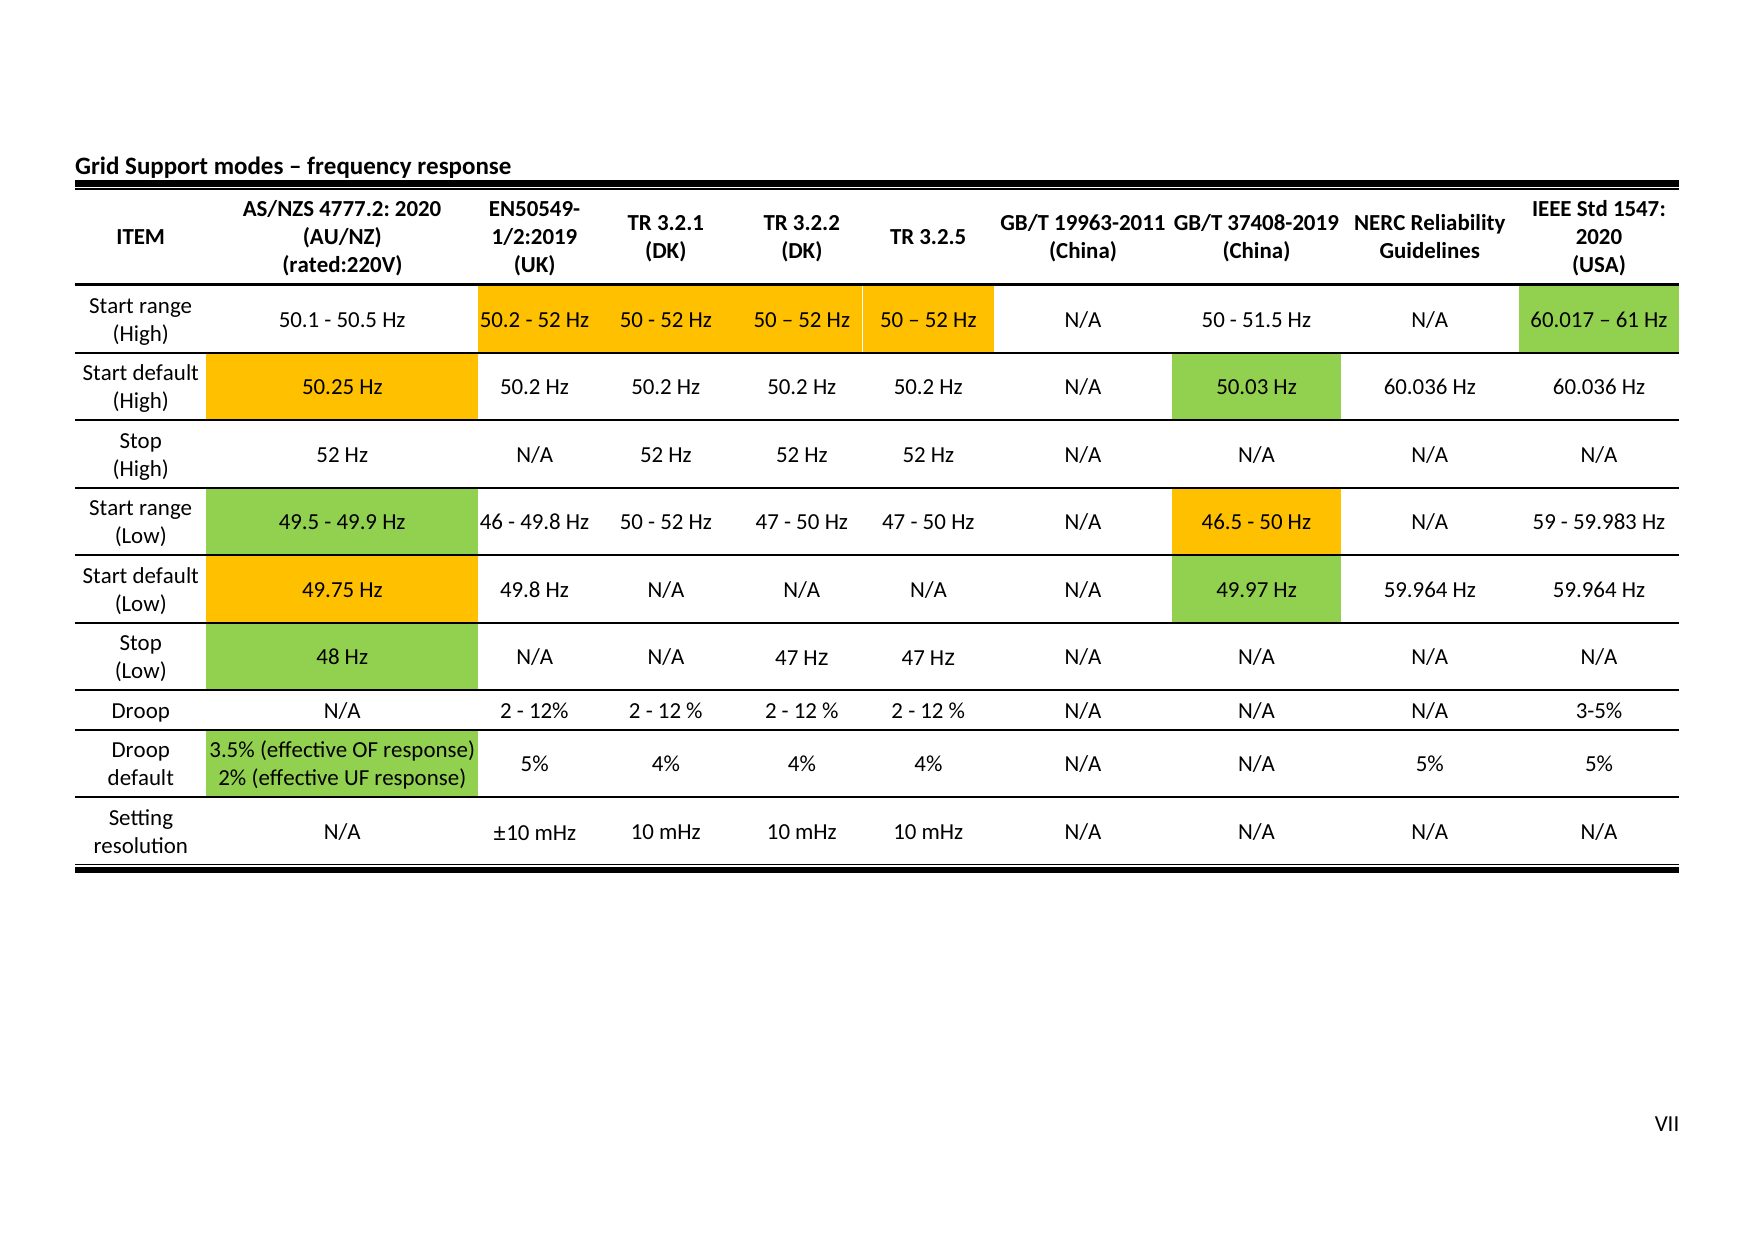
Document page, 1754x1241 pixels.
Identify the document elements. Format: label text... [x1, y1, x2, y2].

table_cell 10 mHz [863, 798, 994, 864]
table_cell 46 - 49.8 Hz [478, 489, 591, 554]
table_cell 60.036 Hz [1341, 354, 1519, 419]
table_cell 47 Hz [741, 624, 862, 689]
table_cell N/A [994, 286, 1172, 352]
table_cell 50 - 52 Hz [591, 286, 741, 352]
table_cell N/A [1172, 421, 1341, 487]
table_cell 2 - 12 % [863, 691, 994, 729]
table_cell Start default (Low) [75, 556, 206, 622]
table_cell N/A [1341, 421, 1519, 487]
table_cell N/A [1172, 731, 1341, 796]
table_cell 3.5% (effective OF response) 2% (effective UF response) [206, 731, 478, 796]
table_cell 10 mHz [741, 798, 862, 864]
table_cell Start default (High) [75, 354, 206, 419]
table_cell 49.97 Hz [1172, 556, 1341, 622]
table_cell N/A [741, 556, 862, 622]
table_header NERC Reliability Guidelines [1341, 190, 1519, 283]
table_cell 52 Hz [591, 421, 741, 487]
table_cell 50.1 - 50.5 Hz [206, 286, 478, 352]
table_cell N/A [863, 556, 994, 622]
table_cell 49.5 - 49.9 Hz [206, 489, 478, 554]
table_cell 52 Hz [741, 421, 862, 487]
table_cell N/A [1519, 798, 1679, 864]
table_cell 60.036 Hz [1519, 354, 1679, 419]
table_cell 48 Hz [206, 624, 478, 689]
table_cell 4% [863, 731, 994, 796]
table_cell 59 - 59.983 Hz [1519, 489, 1679, 554]
text Grid Support modes – frequency response [75, 150, 1679, 180]
table_cell N/A [994, 421, 1172, 487]
table_header AS/NZS 4777.2: 2020 (AU/NZ) (rated:220V) [206, 190, 478, 283]
table_cell 5% [1341, 731, 1519, 796]
table_cell 50 - 51.5 Hz [1172, 286, 1341, 352]
table_cell 52 Hz [863, 421, 994, 487]
table_cell 52 Hz [206, 421, 478, 487]
table_cell 2 - 12 % [741, 691, 862, 729]
table_cell Droop default [75, 731, 206, 796]
table_cell N/A [1172, 798, 1341, 864]
table_cell 50 – 52 Hz [863, 286, 994, 352]
table_cell N/A [994, 489, 1172, 554]
table_cell 4% [591, 731, 741, 796]
table_cell N/A [1341, 624, 1519, 689]
table_cell N/A [994, 691, 1172, 729]
table_cell 50 - 52 Hz [591, 489, 741, 554]
table_cell 59.964 Hz [1519, 556, 1679, 622]
table_cell Stop (Low) [75, 624, 206, 689]
table_cell 3-5% [1519, 691, 1679, 729]
table_cell 47 Hz [863, 624, 994, 689]
table_cell N/A [1172, 624, 1341, 689]
table_cell N/A [206, 798, 478, 864]
table_cell N/A [1341, 286, 1519, 352]
table_cell 47 - 50 Hz [863, 489, 994, 554]
table_cell 5% [478, 731, 591, 796]
table_cell 2 - 12 % [591, 691, 741, 729]
table_cell N/A [206, 691, 478, 729]
table_cell 46.5 - 50 Hz [1172, 489, 1341, 554]
table_cell Start range (Low) [75, 489, 206, 554]
table_cell 2 - 12% [478, 691, 591, 729]
table_header TR 3.2.5 [863, 190, 994, 283]
table_cell 50.2 Hz [741, 354, 862, 419]
table_cell N/A [994, 556, 1172, 622]
table_cell 50.03 Hz [1172, 354, 1341, 419]
table_header TR 3.2.1 (DK) [591, 190, 741, 283]
table_cell N/A [1519, 421, 1679, 487]
table_cell N/A [478, 624, 591, 689]
table_cell N/A [591, 556, 741, 622]
table_cell N/A [994, 624, 1172, 689]
table_cell N/A [1172, 691, 1341, 729]
table_cell Setting resolution [75, 798, 206, 864]
table_cell ±10 mHz [478, 798, 591, 864]
table_cell Start range (High) [75, 286, 206, 352]
table_cell N/A [1341, 489, 1519, 554]
table_header GB/T 19963-2011 (China) [994, 190, 1172, 283]
table_cell 50.2 Hz [863, 354, 994, 419]
table_header ITEM [75, 190, 206, 283]
table_cell N/A [591, 624, 741, 689]
table_cell 49.8 Hz [478, 556, 591, 622]
table_header EN50549-1/2:2019 (UK) [478, 190, 591, 283]
table_cell 49.75 Hz [206, 556, 478, 622]
table_cell 4% [741, 731, 862, 796]
table_cell N/A [994, 354, 1172, 419]
table_cell Droop [75, 691, 206, 729]
table_cell 10 mHz [591, 798, 741, 864]
table_cell N/A [994, 731, 1172, 796]
table_cell N/A [1519, 624, 1679, 689]
table_cell 50.25 Hz [206, 354, 478, 419]
table_cell Stop (High) [75, 421, 206, 487]
table_cell 50 – 52 Hz [741, 286, 862, 352]
table_cell 47 - 50 Hz [741, 489, 862, 554]
table_cell N/A [478, 421, 591, 487]
table_cell N/A [1341, 798, 1519, 864]
table_header GB/T 37408-2019 (China) [1172, 190, 1341, 283]
table_cell 60.017 – 61 Hz [1519, 286, 1679, 352]
table_cell 59.964 Hz [1341, 556, 1519, 622]
table_cell 50.2 - 52 Hz [478, 286, 591, 352]
table_cell 50.2 Hz [478, 354, 591, 419]
table_cell N/A [994, 798, 1172, 864]
table_cell N/A [1341, 691, 1519, 729]
table_cell 5% [1519, 731, 1679, 796]
table_header TR 3.2.2 (DK) [741, 190, 862, 283]
table_header IEEE Std 1547: 2020 (USA) [1519, 190, 1679, 283]
table_cell 50.2 Hz [591, 354, 741, 419]
